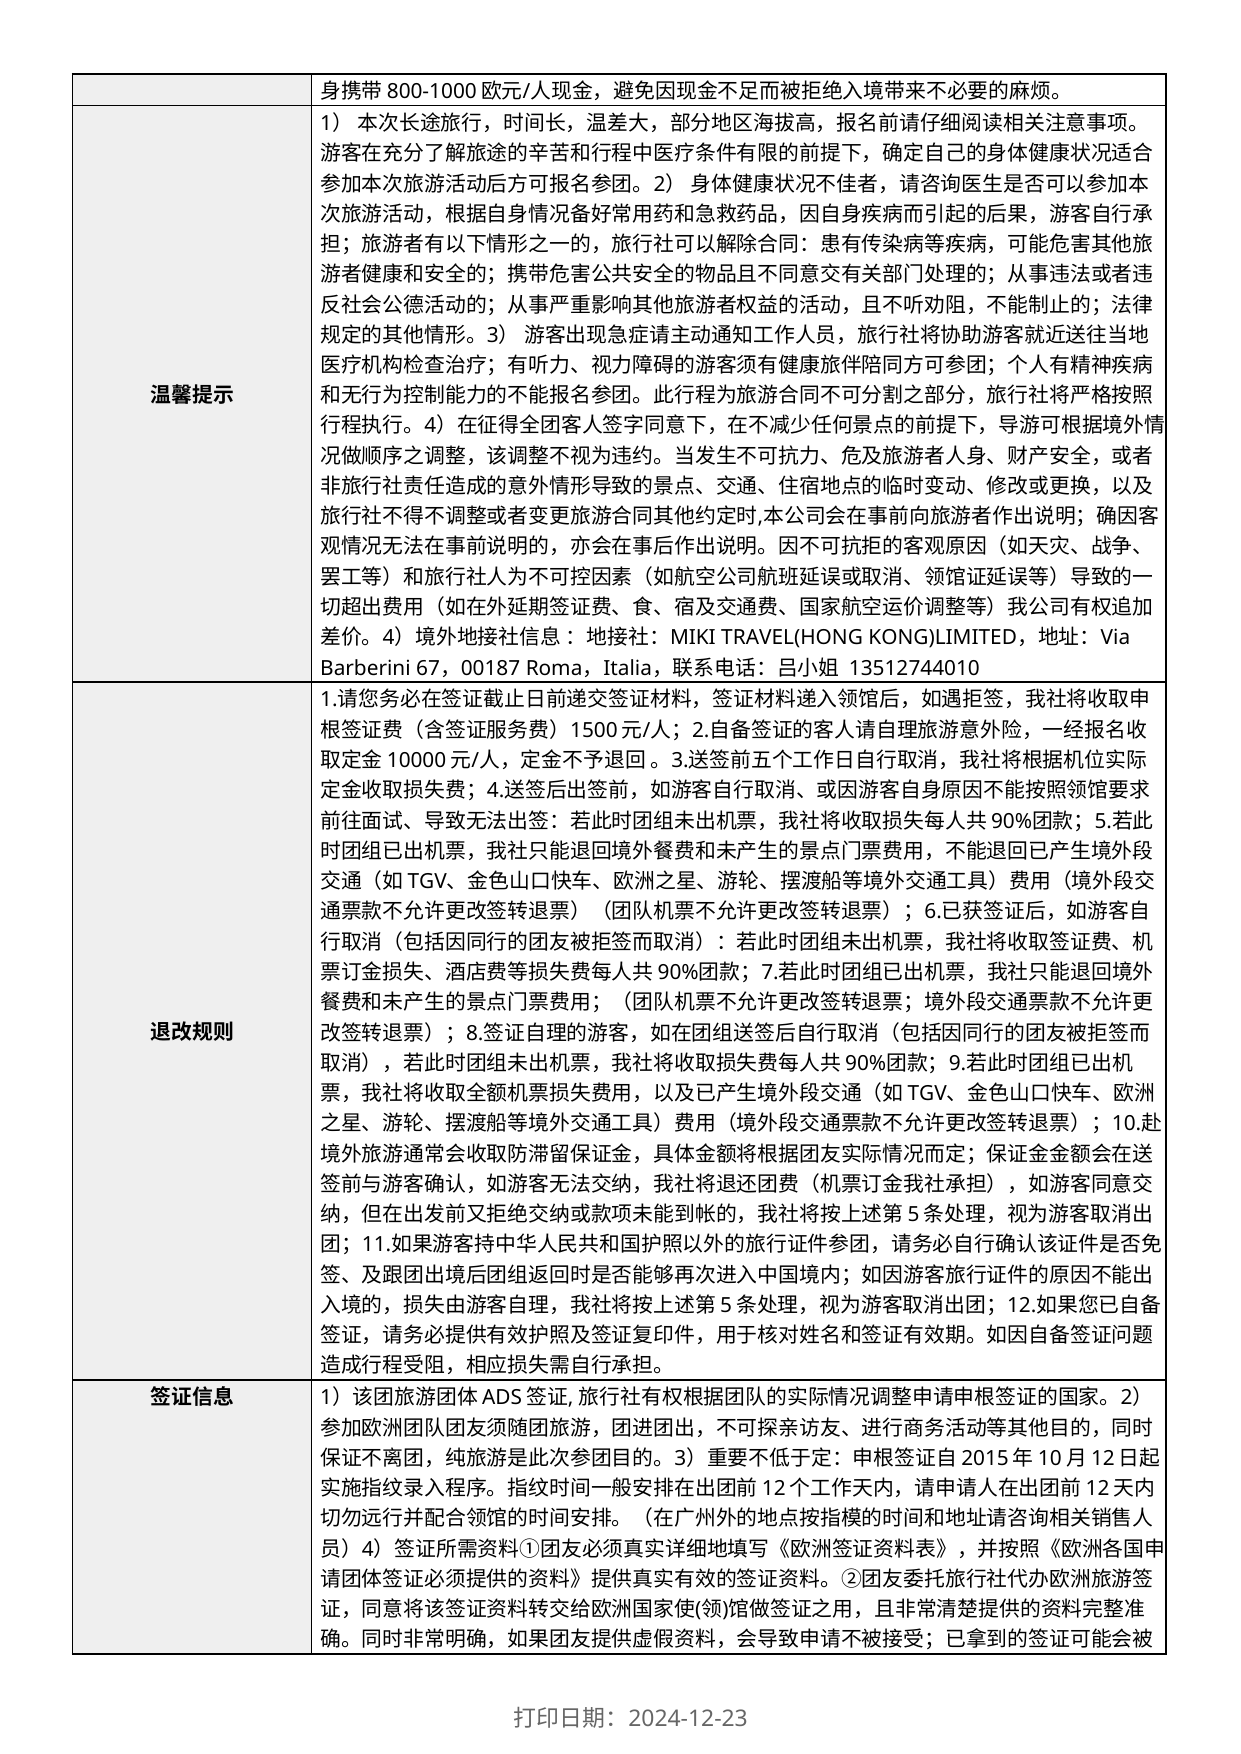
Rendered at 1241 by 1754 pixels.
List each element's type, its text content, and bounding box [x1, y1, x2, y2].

table_cell 温馨提示 [73, 106, 311, 681]
table_cell 1.请您务必在签证截止日前递交签证材料，签证材料递入领馆后，如遇拒签，我社将收取申根签证费（含签证服务费）1500元/人； [312, 683, 1165, 1379]
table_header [312, 75, 1165, 105]
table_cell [312, 1381, 1165, 1653]
table_cell 退改规则 [73, 683, 311, 1379]
table_cell 签证信息 [73, 1381, 311, 1653]
table_header 预订须知 [73, 75, 311, 105]
table_cell 1） 本次长途旅行，时间长，温差大，部分地区海拔高，报名前请仔细阅读相关注意事项。游客在充分了解旅途的辛苦和行程中医疗条件有限的前提下，确定自己的身体健康状况适合参加本次旅游活动后方可报名参团。 [312, 106, 1165, 681]
